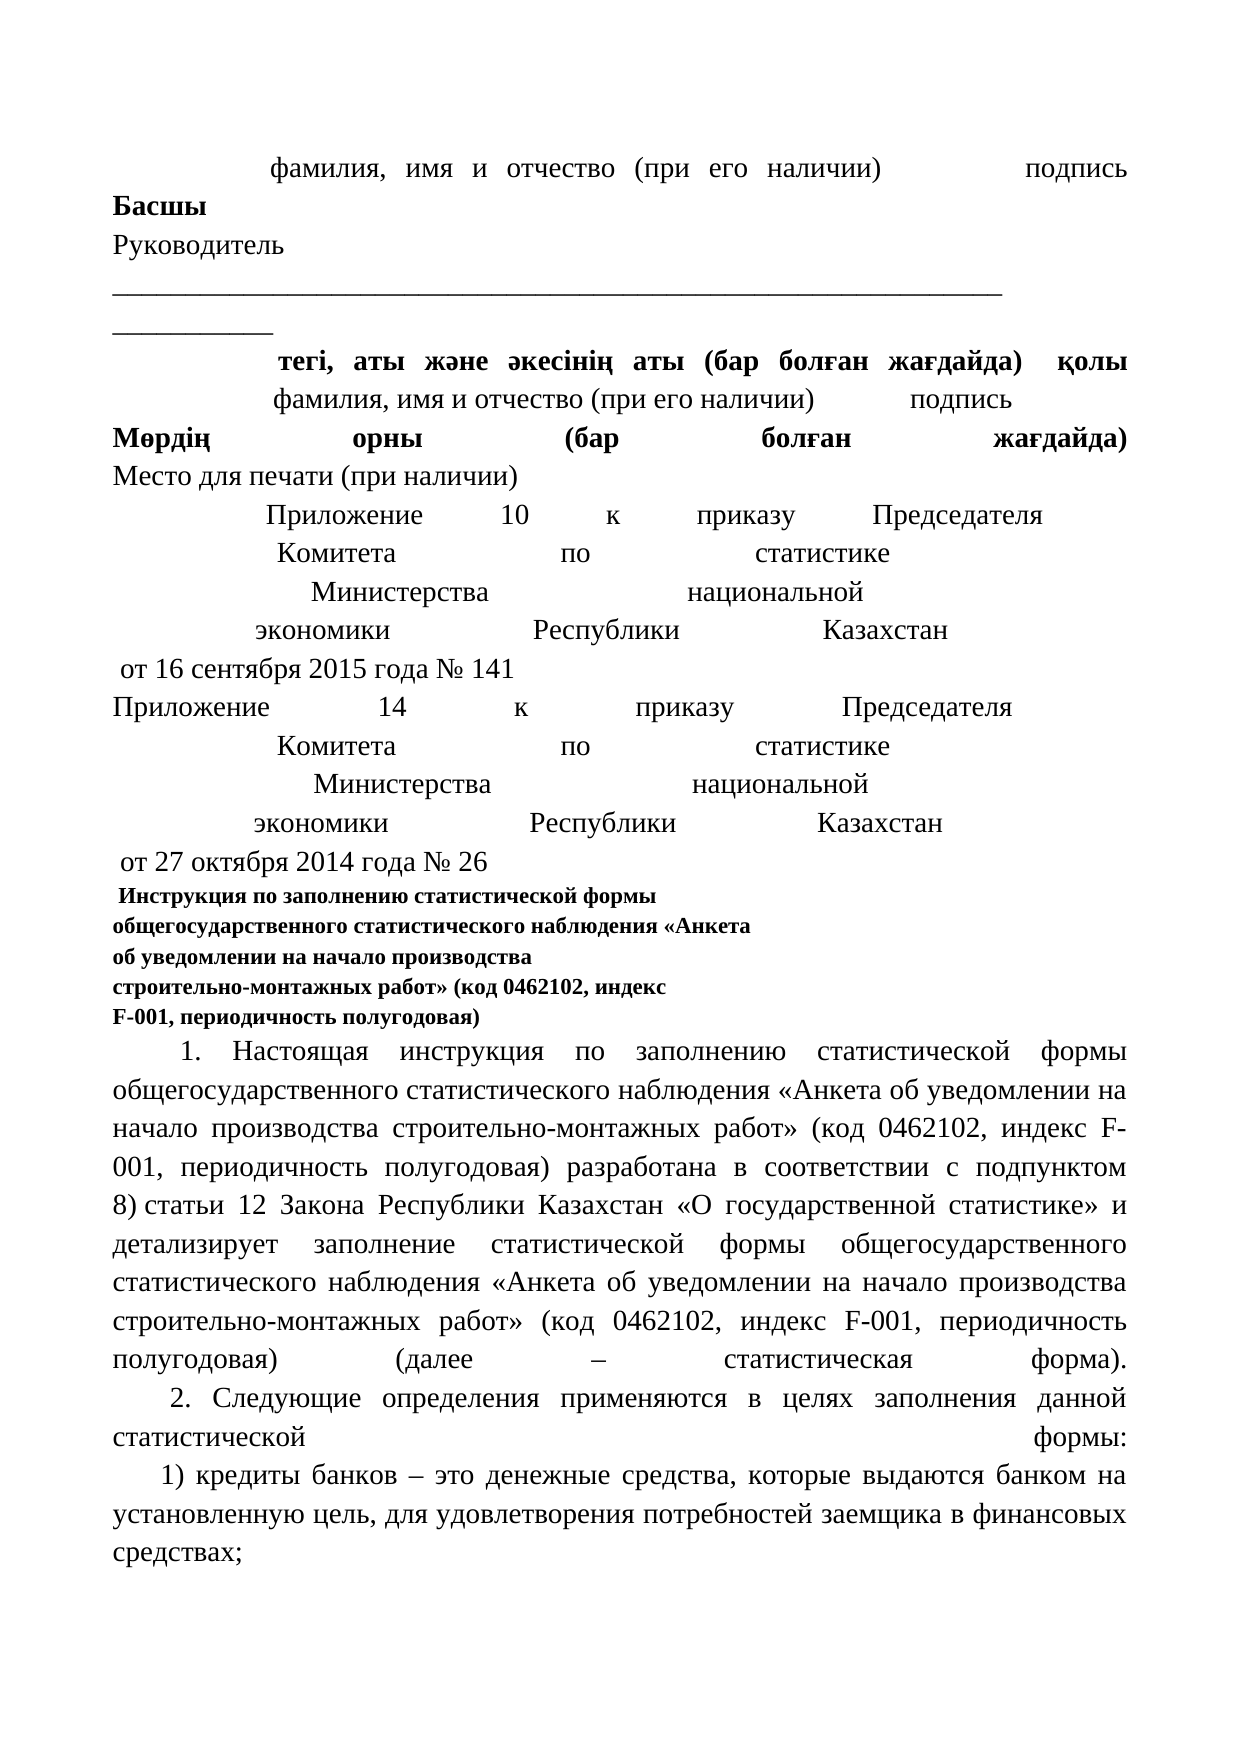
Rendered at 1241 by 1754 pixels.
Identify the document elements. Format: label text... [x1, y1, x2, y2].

text Инструкция по заполнению статистической формы общегосударственного статистического наблюдения «Анкета об уведомлении на начало производства строительно-монтажных работ» (код 0462102, индекс F-001, периодичность полугодовая) [112, 882, 1128, 1029]
text Приложение 10 к приказу Председателя Комитета по статистике Министерства национальной экономики Республики Казахстан от 16 сентября 2015 года № 141 [112, 497, 1128, 684]
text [112, 150, 1128, 415]
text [112, 1033, 1128, 1568]
text Мөрдің орны (бар болған жағдайда) Место для печати (при наличии) [112, 420, 1128, 492]
text Приложение 14 к приказу Председателя Комитета по статистике Министерства национальной экономики Республики Казахстан от 27 октября 2014 года № 26 [112, 689, 1128, 877]
